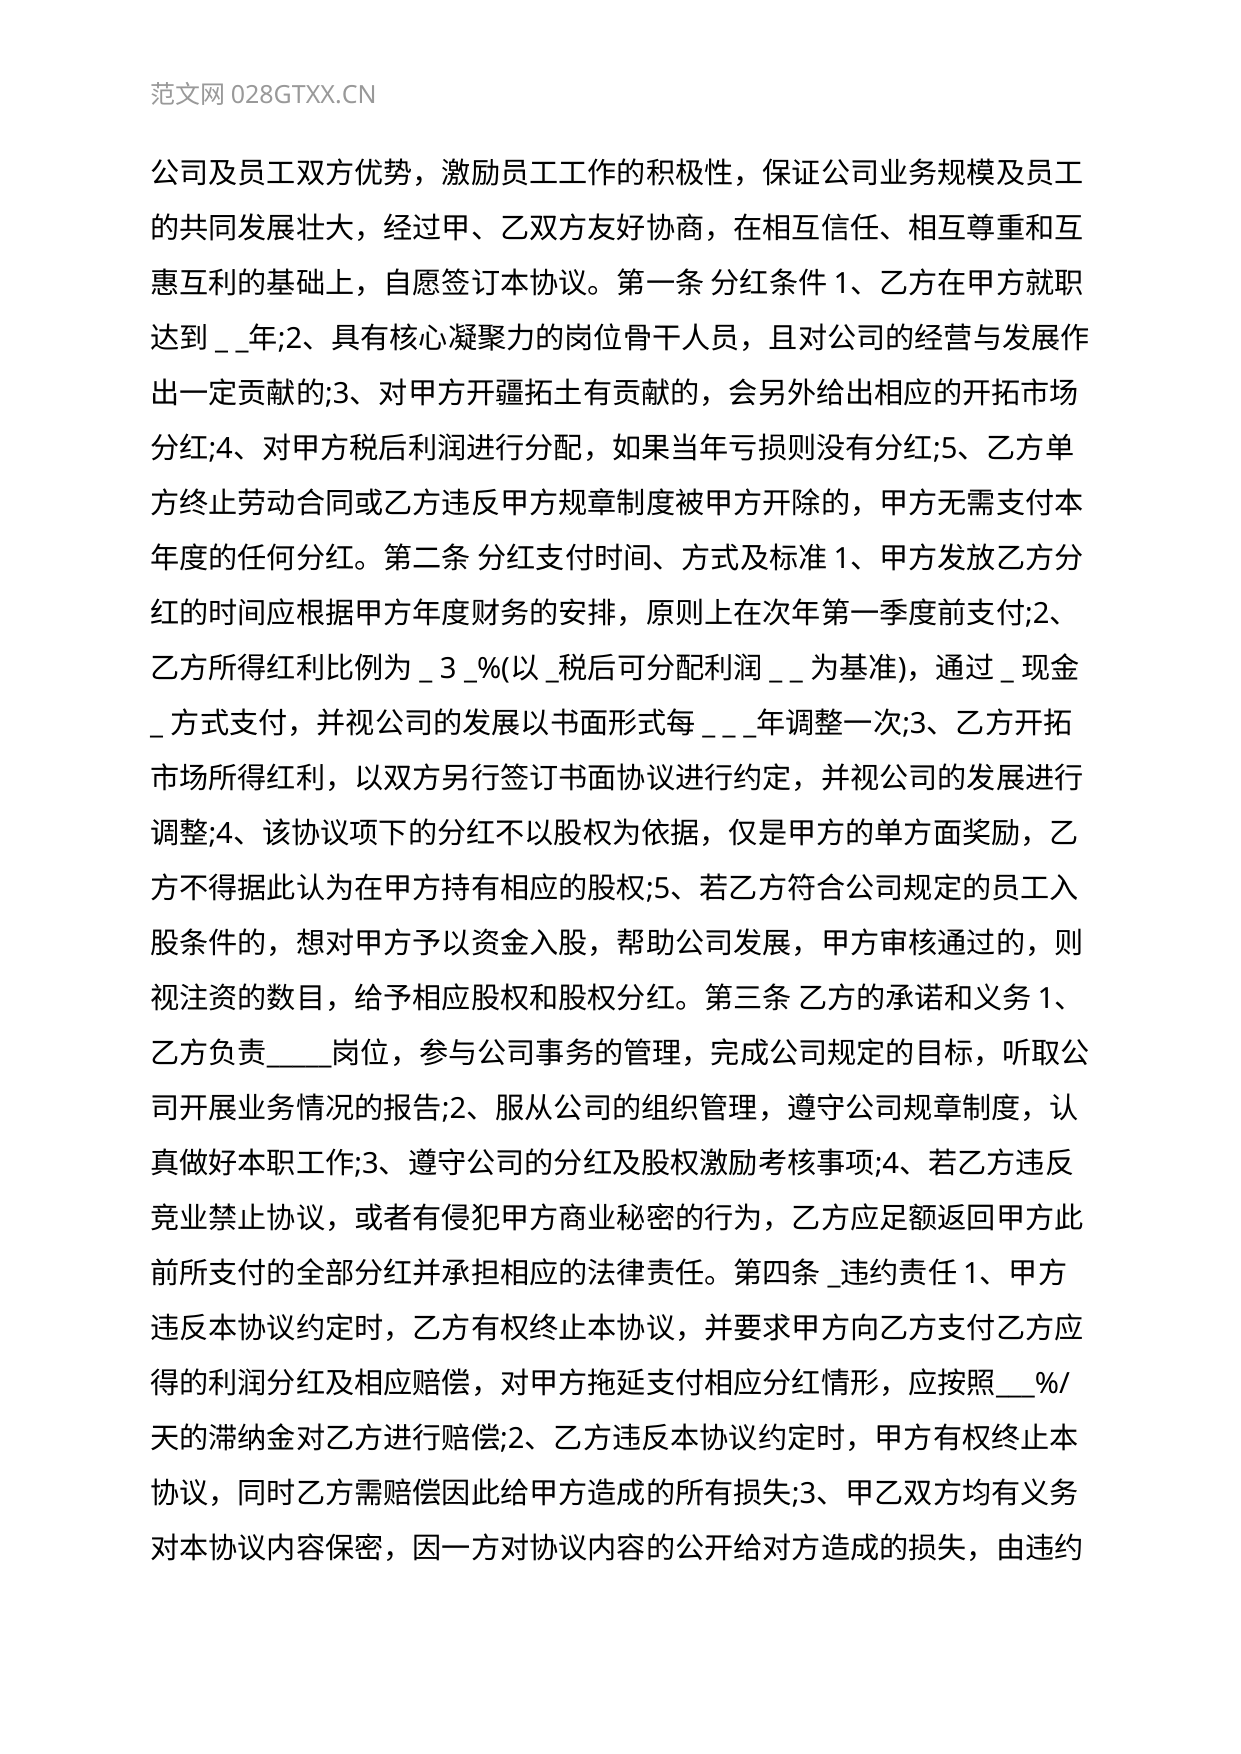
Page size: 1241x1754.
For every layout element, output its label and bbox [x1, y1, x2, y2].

text [150, 150, 1090, 1567]
